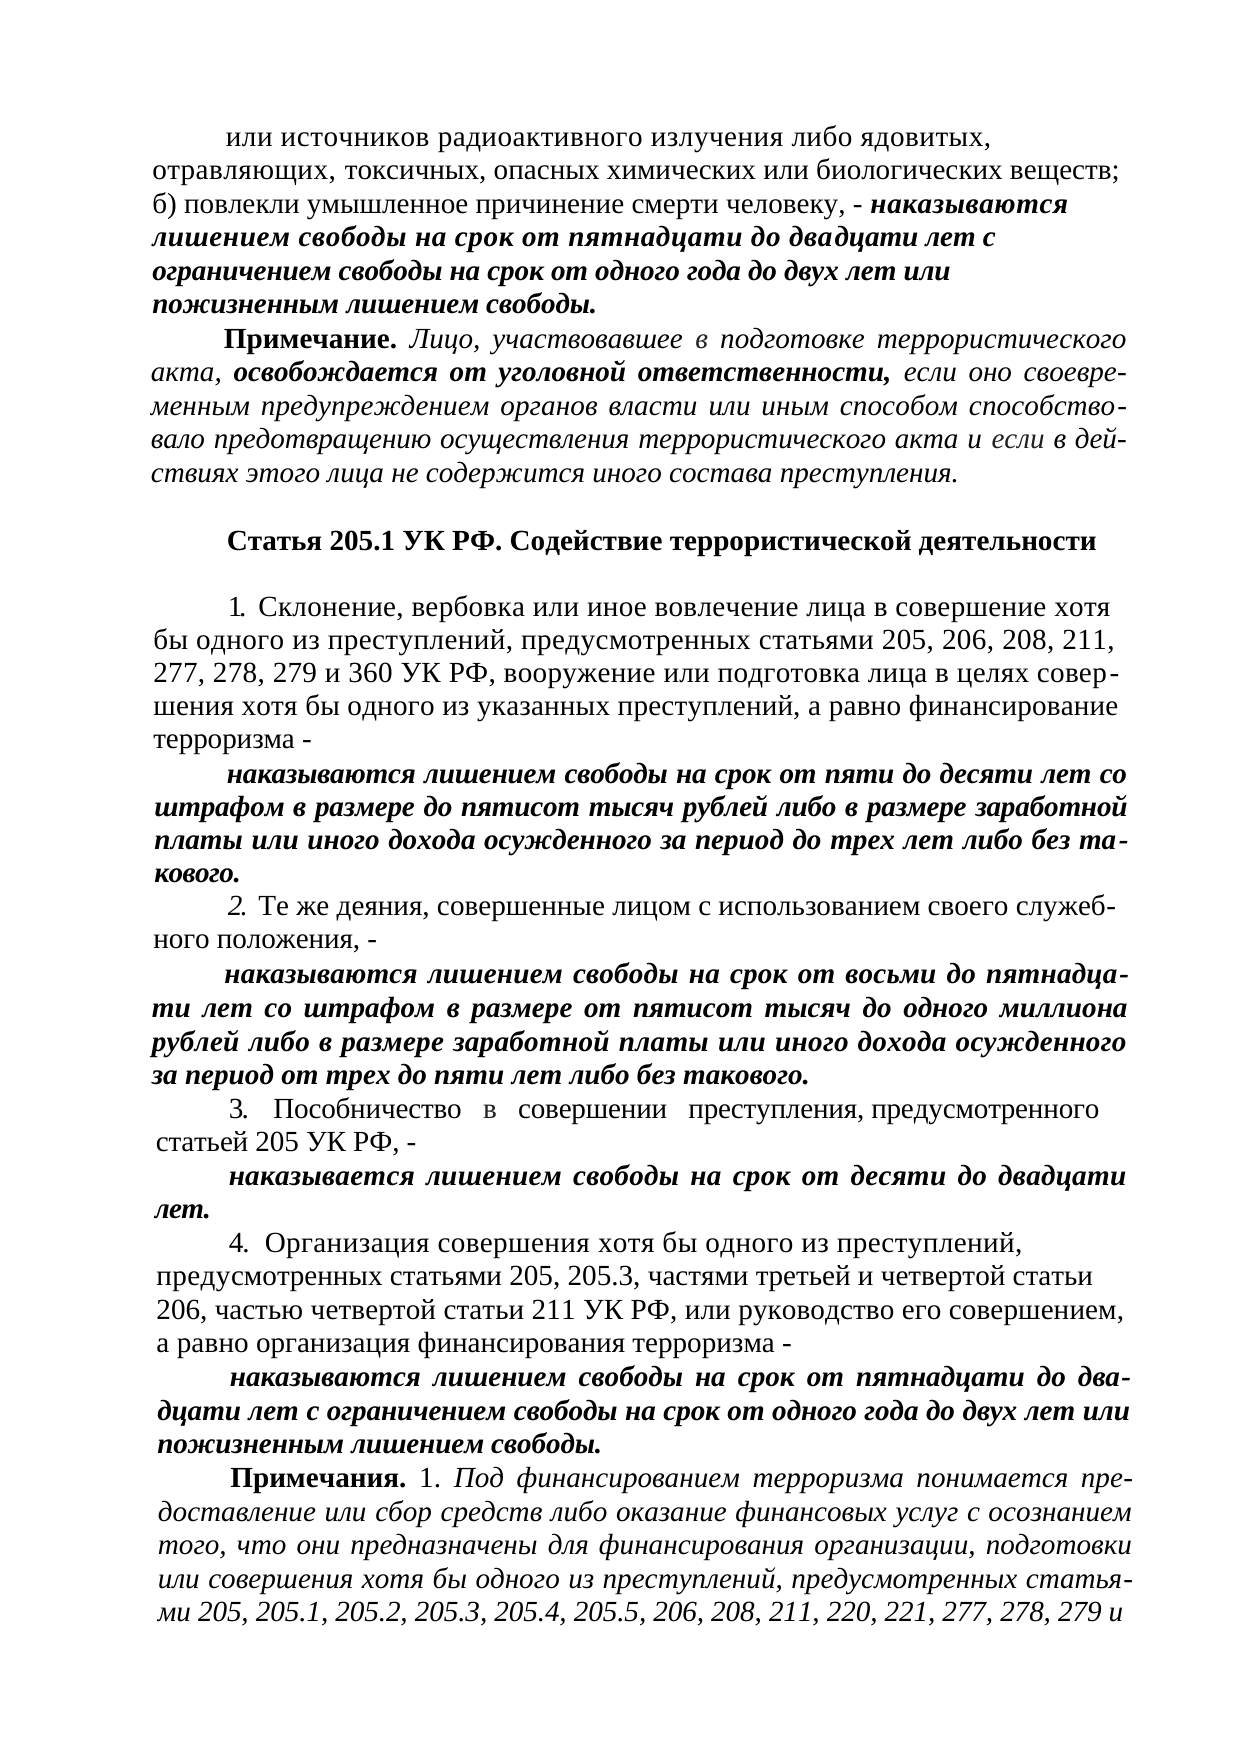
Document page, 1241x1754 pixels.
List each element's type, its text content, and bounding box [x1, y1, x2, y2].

text наказываются лишением свободы на срок от пятнадцати до двадцати лет с ограничением свободы на срок от одного года до двух лет или пожизненным лишением свободы. [157, 1360, 1131, 1461]
text Примечания. 1. Под финансированием терроризма понимается предоставление или сбор средств либо оказание финансовых услуг с осознанием того, что они предназначены для финансирования организации, подготовки или совершения хотя бы одного из преступлений, предусмотренных статьями 205, 205.1, 205.2, 205.3, 205.4, 205.5, 206, 208, 211, 220, 221, 277, 278, 279 и [158, 1461, 1133, 1628]
text 2. Те же деяния, совершенные лицом с использованием своего служебного положения, - [153, 889, 1133, 955]
text или источников радиоактивного излучения либо ядовитых, отравляющих, токсичных, опасных химических или биологических веществ; б) повлекли умышленное причинение смерти человеку, - наказываются лишением свободы на срок от пятнадцати до двадцати лет с ограничением свободы на срок от одного года до двух лет или пожизненным лишением свободы. [152, 119, 1133, 321]
text наказываются лишением свободы на срок от пяти до десяти лет со штрафом в размере до пятисот тысяч рублей либо в размере заработной платы или иного дохода осужденного за период до трех лет либо без такового. [154, 757, 1128, 889]
text 3. Пособничество в совершении преступления, предусмотренного статьей 205 УК РФ, - [156, 1091, 1133, 1158]
text наказывается лишением свободы на срок от десяти до двадцати лет. [154, 1158, 1129, 1225]
text 1. Склонение, вербовка или иное вовлечение лица в совершение хотя бы одного из преступлений, предусмотренных статьями 205, 206, 208, 211, 277, 278, 279 и 360 УК РФ, вооружение или подготовка лица в целях совершения хотя бы одного из указанных преступлений, а равно финансирование терроризма - [153, 590, 1133, 755]
text Примечание. Лицо, участвовавшее в подготовке террористического акта, освобождается от уголовной ответственности, если оно своевременным предупреждением органов власти или иным способом способствовало предотвращению осуществления террористического акта и если в действиях этого лица не содержится иного состава преступления. [151, 322, 1127, 489]
text наказываются лишением свободы на срок от восьми до пятнадцати лет со штрафом в размере от пятисот тысяч до одного миллиона рублей либо в размере заработной платы или иного дохода осужденного за период от трех до пяти лет либо без такового. [152, 957, 1129, 1091]
text 4. Организация совершения хотя бы одного из преступлений, предусмотренных статьями 205, 205.3, частями третьей и четвертой статьи 206, частью четвертой статьи 211 УК РФ, или руководство его совершением, а равно организация финансирования терроризма - [156, 1225, 1133, 1359]
text Статья 205.1 УК РФ. Содействие террористической деятельности [227, 523, 1133, 556]
